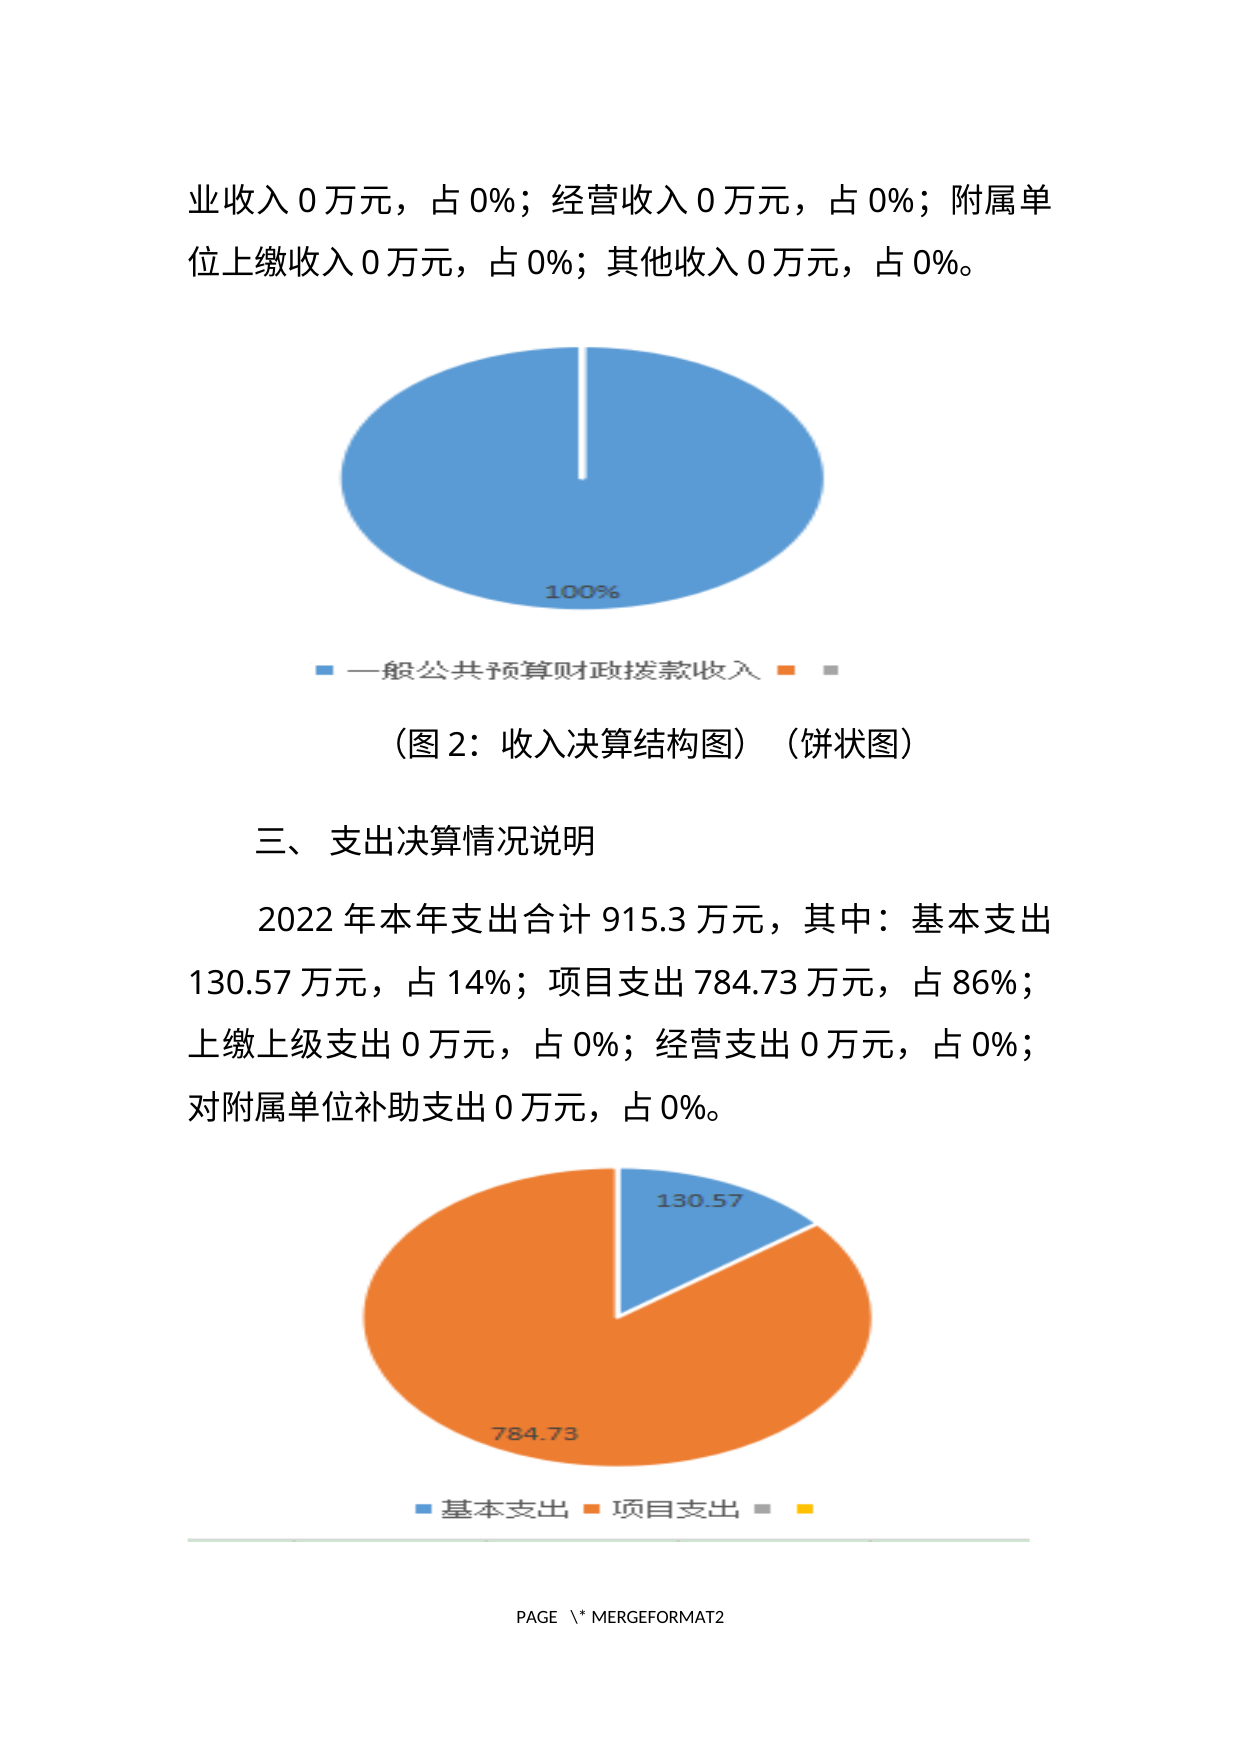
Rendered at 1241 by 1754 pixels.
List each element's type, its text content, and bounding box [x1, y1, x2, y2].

text （图2：收入决算结构图）（饼状图） [187, 709, 1053, 774]
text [187, 162, 1053, 287]
picture [187, 1143, 1030, 1542]
picture [187, 302, 1014, 694]
list 支出决算情况说明 [254, 807, 1053, 872]
text 2022年本年支出合计915.3万元，其中：基本支出130.57万元，占14%；项目支出784.73万元，占86%；上缴上级支出0万元，占0%；经营支出0万元，占0%；对附属单位补助支出0万元，占0%。 [187, 882, 1053, 1132]
